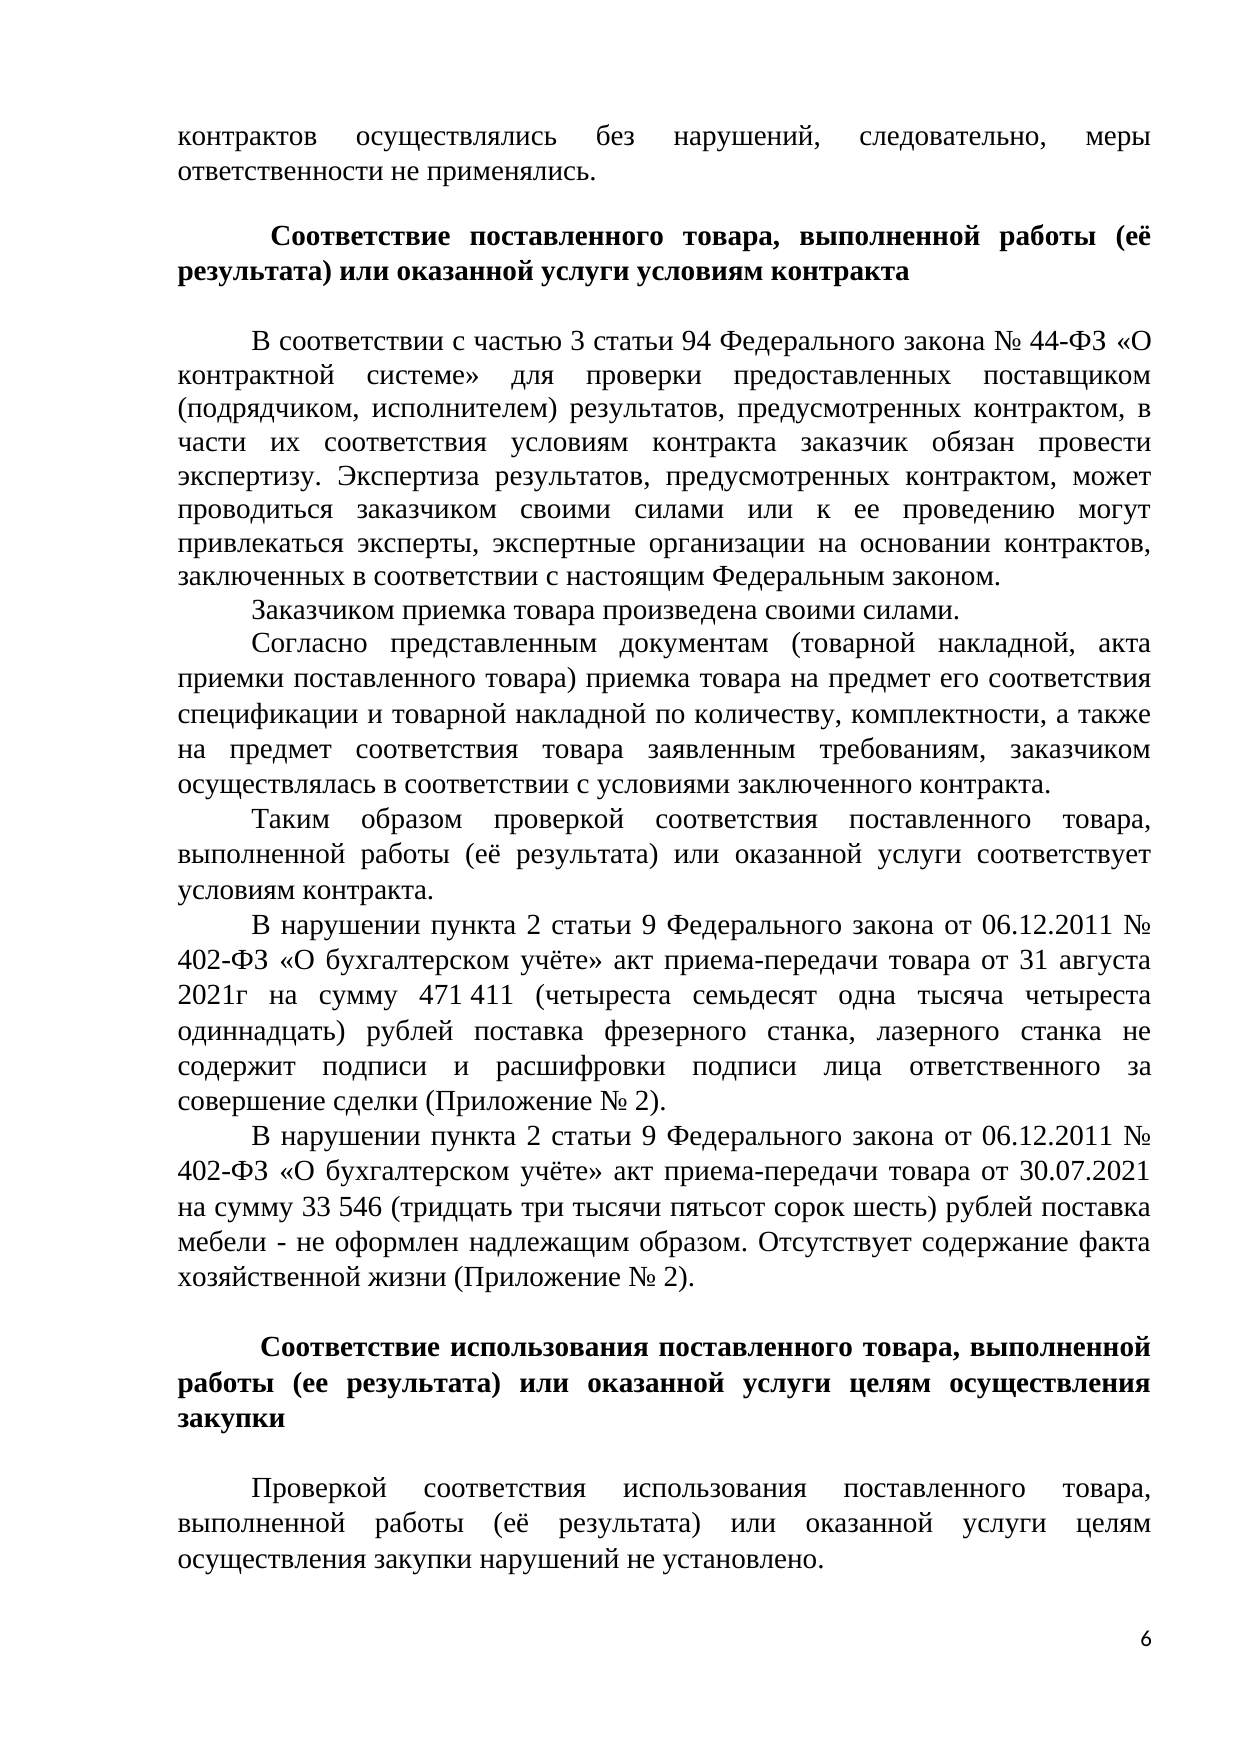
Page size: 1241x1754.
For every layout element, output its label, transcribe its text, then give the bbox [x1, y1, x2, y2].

text Проверкой соответствия использования поставленного товара, выполненной работы (её результата) или оказанной услуги целям осуществления закупки нарушений не установлено. [177, 1470, 1152, 1574]
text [177, 118, 1152, 187]
text В нарушении пункта 2 статьи 9 Федерального закона от 06.12.2011 № 402-ФЗ «О бухгалтерском учёте» акт приема-передачи товара от 30.07.2021 на сумму 33 546 (тридцать три тысячи пятьсот сорок шесть) рублей поставка мебели - не оформлен надлежащим образом. Отсутствует содержание факта хозяйственной жизни (Приложение № 2). [177, 1118, 1152, 1293]
text Соответствие поставленного товара, выполненной работы (её результата) или оказанной услуги условиям контракта [177, 218, 1152, 287]
text Соответствие использования поставленного товара, выполненной работы (ее результата) или оказанной услуги целям осуществления закупки [177, 1329, 1152, 1433]
text Согласно представленным документам (товарной накладной, акта приемки поставленного товара) приемка товара на предмет его соответствия спецификации и товарной накладной по количеству, комплектности, а также на предмет соответствия товара заявленным требованиям, заказчиком осуществлялась в соответствии с условиями заключенного контракта. [177, 625, 1152, 800]
text В соответствии с частью 3 статьи 94 Федерального закона № 44-ФЗ «О контрактной системе» для проверки предоставленных поставщиком (подрядчиком, исполнителем) результатов, предусмотренных контрактом, в части их соответствия условиям контракта заказчик обязан провести экспертизу. Экспертиза результатов, предусмотренных контрактом, может проводиться заказчиком своими силами или к ее проведению могут привлекаться эксперты, экспертные организации на основании контрактов, заключенных в соответствии с настоящим Федеральным законом. [177, 323, 1152, 592]
text В нарушении пункта 2 статьи 9 Федерального закона от 06.12.2011 № 402-ФЗ «О бухгалтерском учёте» акт приема-передачи товара от 31 августа 2021г на сумму 471 411 (четыреста семьдесят одна тысяча четыреста одиннадцать) рублей поставка фрезерного станка, лазерного станка не содержит подписи и расшифровки подписи лица ответственного за совершение сделки (Приложение № 2). [177, 907, 1152, 1117]
text Таким образом проверкой соответствия поставленного товара, выполненной работы (её результата) или оказанной услуги соответствует условиям контракта. [177, 801, 1152, 905]
text Заказчиком приемка товара произведена своими силами. [177, 592, 1152, 625]
